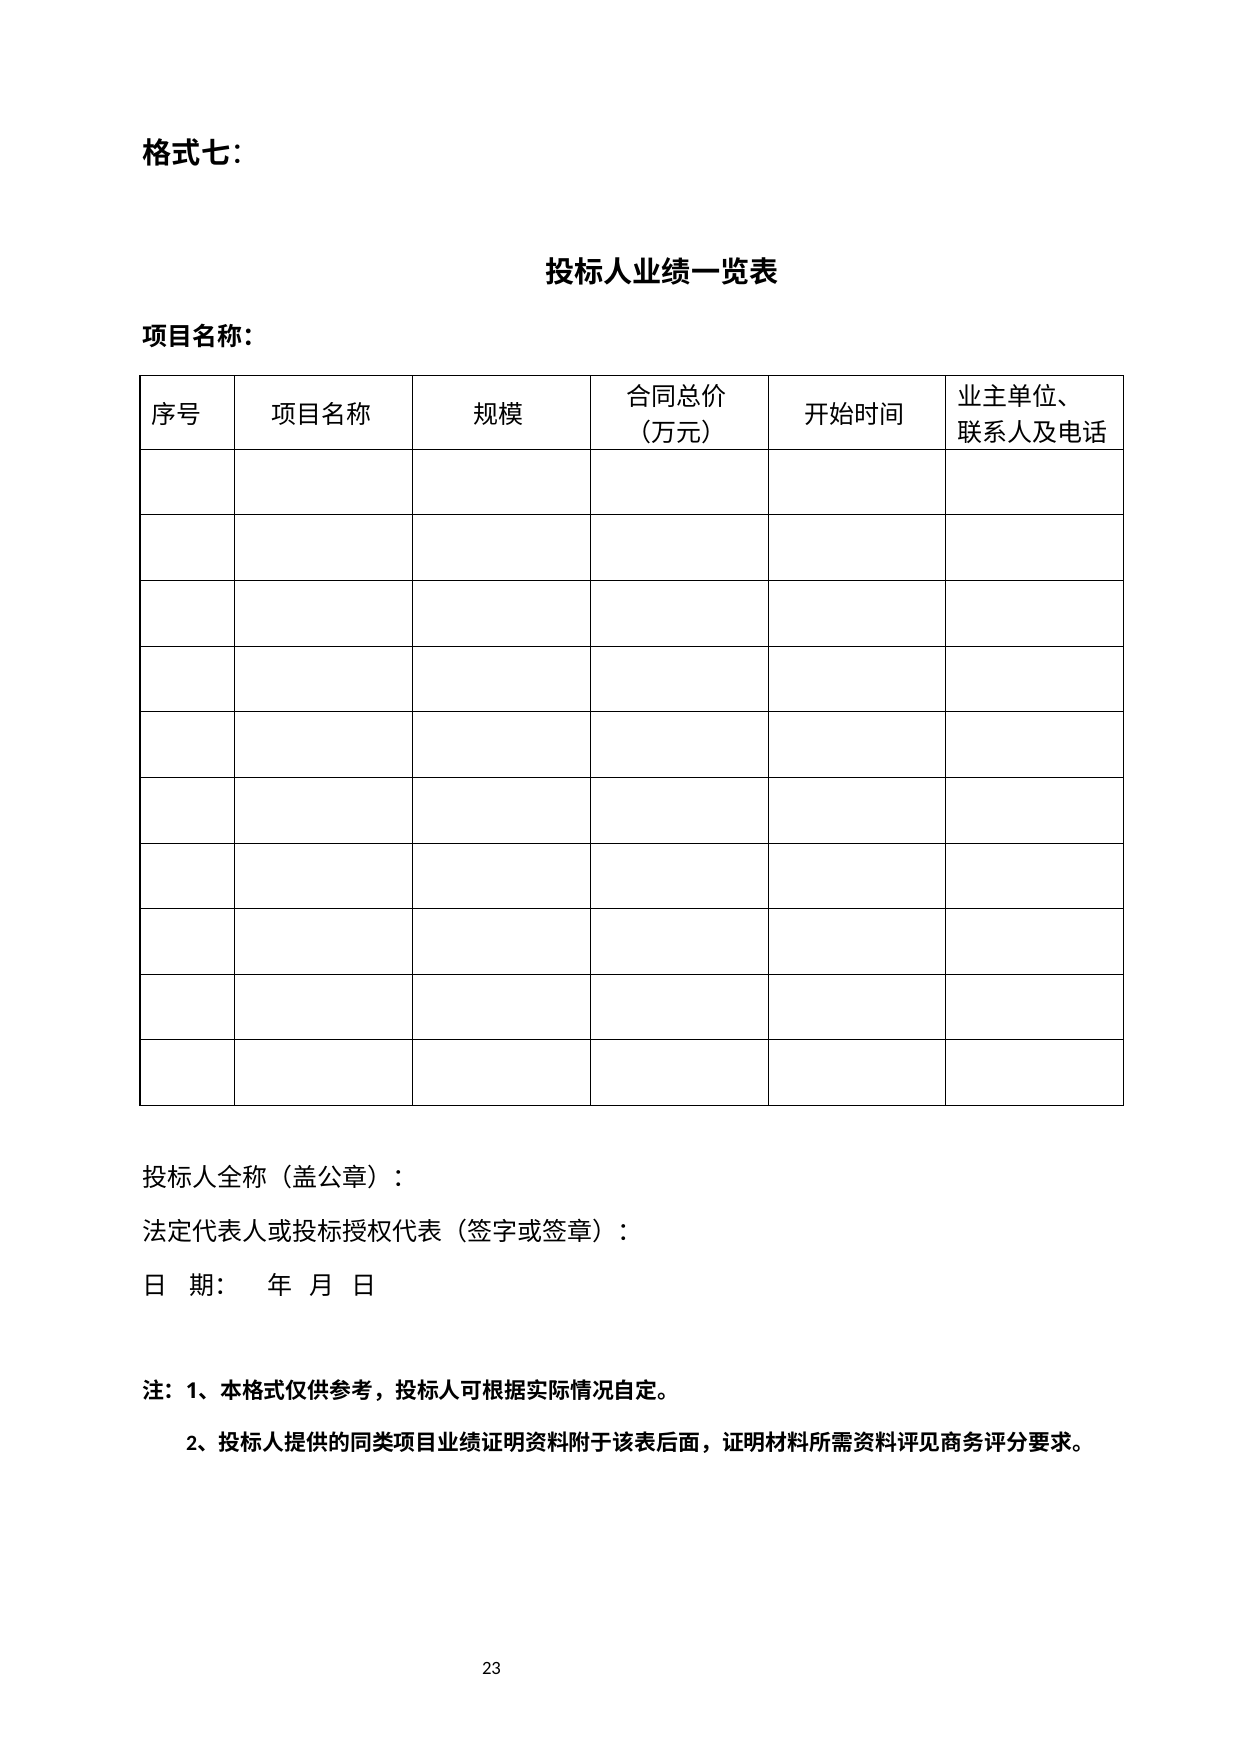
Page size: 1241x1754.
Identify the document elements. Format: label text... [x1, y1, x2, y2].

table_cell [769, 778, 945, 842]
table_cell [235, 450, 412, 514]
table_cell [413, 712, 590, 777]
table_cell [946, 778, 1123, 842]
table_cell [141, 778, 234, 842]
table_cell [946, 975, 1123, 1039]
table_cell [235, 515, 412, 580]
table_cell [235, 712, 412, 777]
table_cell [235, 581, 412, 646]
table_cell [591, 975, 768, 1039]
table_cell [769, 515, 945, 580]
table_cell [769, 844, 945, 908]
table_cell [591, 515, 768, 580]
table_cell [141, 712, 234, 777]
table_cell [769, 647, 945, 711]
text 投标人业绩一览表 [142, 249, 1122, 291]
table_header 项目名称 [235, 376, 412, 449]
table_cell [591, 450, 768, 514]
table_cell [769, 581, 945, 646]
table_cell [946, 844, 1123, 908]
text 日 期： 年 月 日 [142, 1266, 1122, 1302]
table_cell [769, 909, 945, 974]
table_cell [413, 1040, 590, 1105]
text 注：1、本格式仅供参考，投标人可根据实际情况自定。 [142, 1373, 1122, 1405]
table_cell [235, 975, 412, 1039]
table_cell [235, 909, 412, 974]
table_cell [591, 778, 768, 842]
table_cell [946, 515, 1123, 580]
table_cell [413, 778, 590, 842]
table_cell [141, 450, 234, 514]
table_cell [591, 844, 768, 908]
text 2、投标人提供的同类项目业绩证明资料附于该表后面，证明材料所需资料评见商务评分要求。 [142, 1425, 1122, 1457]
table_cell [141, 975, 234, 1039]
text 法定代表人或投标授权代表（签字或签章）： [142, 1211, 1122, 1248]
table_cell [141, 844, 234, 908]
table_header 序号 [141, 376, 234, 449]
table_cell [413, 909, 590, 974]
table_cell [769, 450, 945, 514]
table_cell [946, 581, 1123, 646]
table_cell [591, 647, 768, 711]
table_cell [235, 1040, 412, 1105]
table_header 开始时间 [769, 376, 945, 449]
table_cell [769, 712, 945, 777]
table_cell [413, 450, 590, 514]
table_cell [141, 909, 234, 974]
table_cell [591, 712, 768, 777]
table_cell [413, 647, 590, 711]
table_cell [413, 975, 590, 1039]
table_header 合同总价（万元） [591, 376, 768, 449]
table_cell [946, 450, 1123, 514]
table_cell [235, 844, 412, 908]
table_cell [946, 712, 1123, 777]
table_cell [235, 647, 412, 711]
table_cell [946, 1040, 1123, 1105]
table_cell [413, 844, 590, 908]
table_cell [946, 909, 1123, 974]
table_cell [413, 581, 590, 646]
table_cell [141, 515, 234, 580]
table_cell [141, 647, 234, 711]
table_cell [141, 1040, 234, 1105]
table_cell [591, 1040, 768, 1105]
table_cell [591, 581, 768, 646]
table_header 业主单位、 联系人及电话 [946, 376, 1123, 449]
table_cell [413, 515, 590, 580]
table_header 规模 [413, 376, 590, 449]
table_cell [235, 778, 412, 842]
text 项目名称： [142, 317, 1149, 353]
table_cell [141, 581, 234, 646]
table_cell [946, 647, 1123, 711]
table_cell [769, 975, 945, 1039]
table_cell [769, 1040, 945, 1105]
text 格式七： [142, 130, 1122, 172]
text 投标人全称（盖公章）： [142, 1157, 1122, 1193]
table_cell [591, 909, 768, 974]
